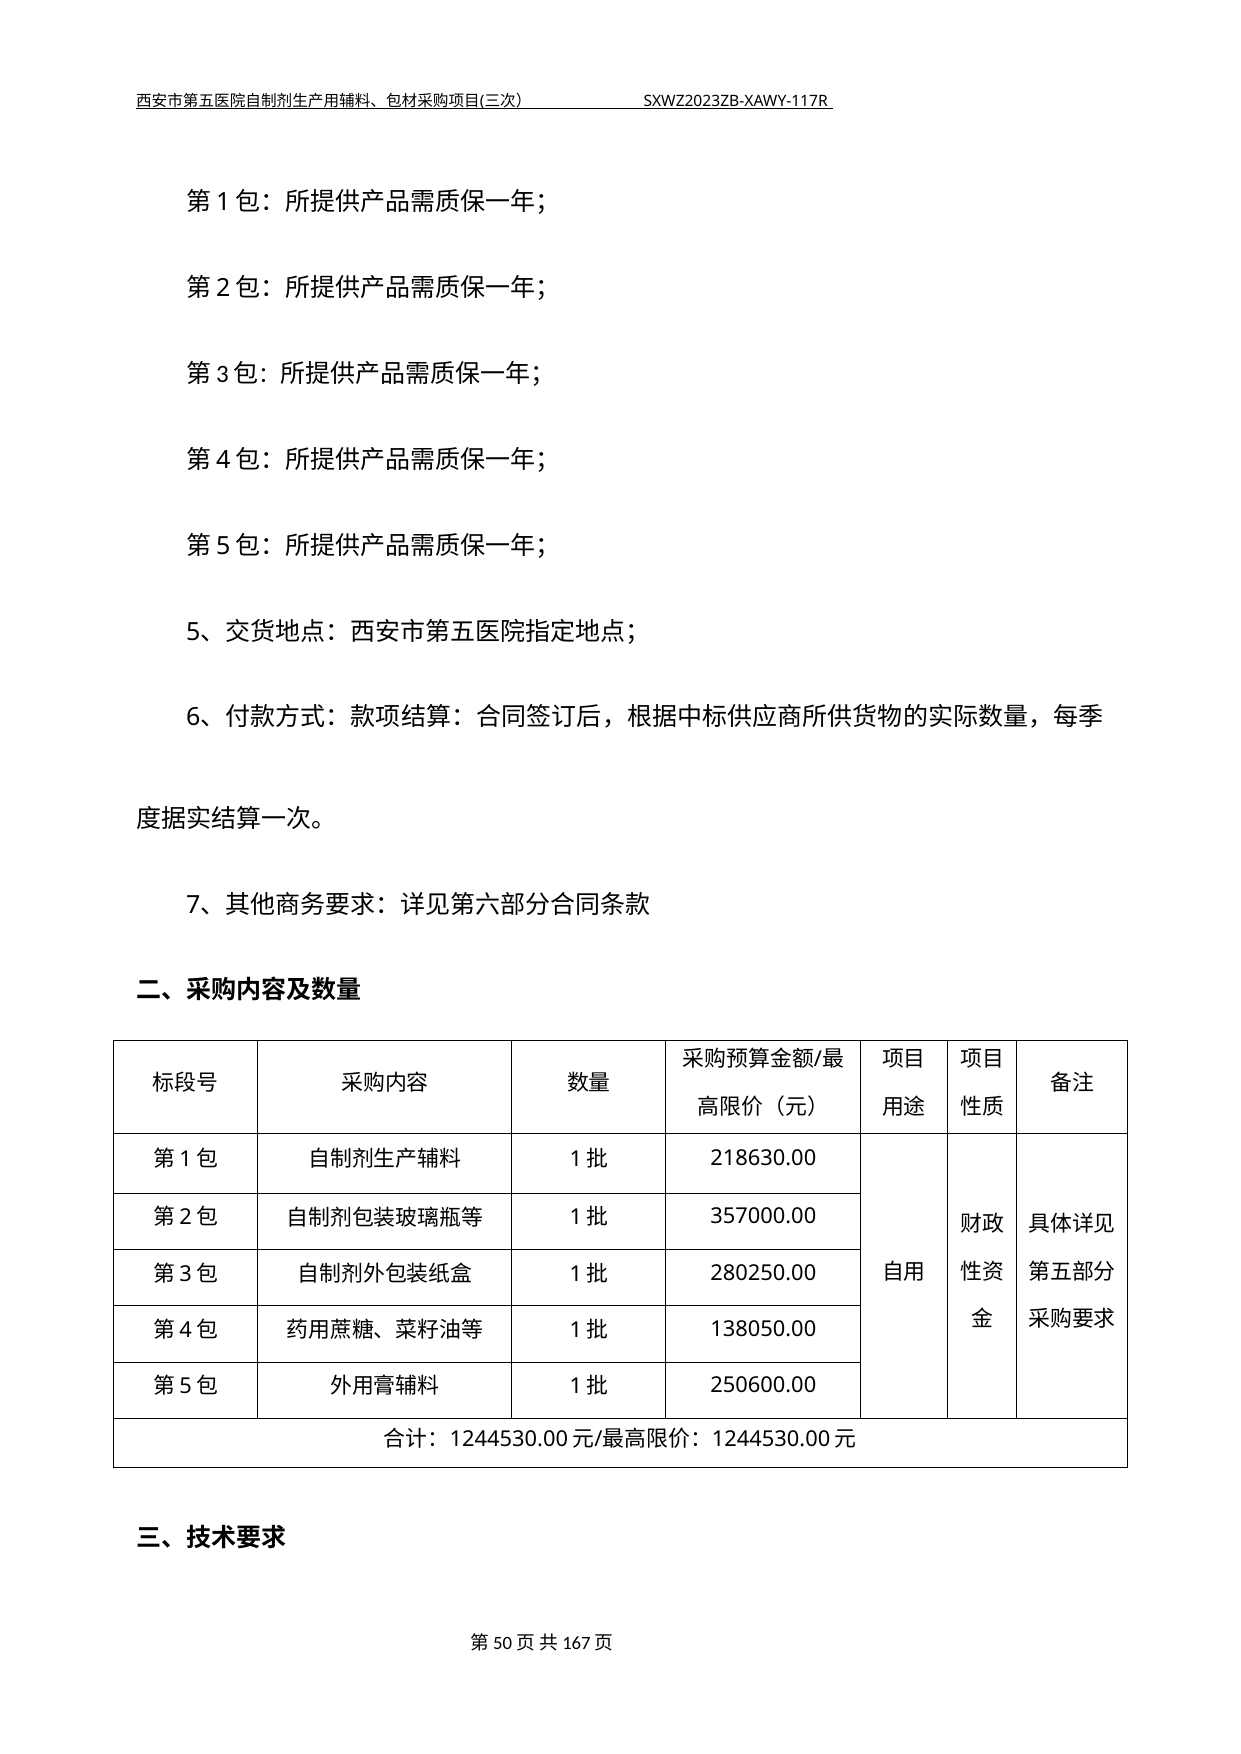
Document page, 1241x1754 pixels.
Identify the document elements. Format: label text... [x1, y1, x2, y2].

table_cell 第1包 [114, 1134, 257, 1193]
text 第4包：所提供产品需质保一年； [136, 423, 1104, 491]
text 6、付款方式：款项结算：合同签订后，根据中标供应商所供货物的实际数量，每季度据实结算一次。 [136, 681, 1104, 850]
table_cell 1批 [512, 1194, 665, 1249]
text 第1包：所提供产品需质保一年； [136, 166, 1104, 234]
table_cell 合计：1244530.00元/最高限价：1244530.00元 [114, 1419, 1127, 1467]
table_cell 财政性资金 [948, 1134, 1016, 1418]
table_cell 第2包 [114, 1194, 257, 1249]
text 二、采购内容及数量 [136, 954, 1098, 1022]
table_cell 1批 [512, 1306, 665, 1362]
table_cell 自制剂包装玻璃瓶等 [258, 1194, 511, 1249]
table_cell 357000.00 [666, 1194, 860, 1249]
table_cell 第3包 [114, 1250, 257, 1305]
table_header 项目性质 [948, 1041, 1016, 1133]
table_cell 自制剂生产辅料 [258, 1134, 511, 1193]
text 第3包：所提供产品需质保一年； [136, 338, 1104, 405]
table_cell 第4包 [114, 1306, 257, 1362]
table_header 标段号 [114, 1041, 257, 1133]
table_header 采购预算金额/最高限价（元） [666, 1041, 860, 1133]
text 第2包：所提供产品需质保一年； [136, 252, 1104, 319]
list 技术要求 [136, 1502, 1098, 1569]
table_cell 第5包 [114, 1363, 257, 1418]
table_header 采购内容 [258, 1041, 511, 1133]
table_cell 自制剂外包装纸盒 [258, 1250, 511, 1305]
table_cell 具体详见第五部分采购要求 [1017, 1134, 1127, 1418]
table_cell 1批 [512, 1363, 665, 1418]
table_cell 1批 [512, 1250, 665, 1305]
table_cell 218630.00 [666, 1134, 860, 1193]
table_cell 自用 [861, 1134, 947, 1418]
text 7、其他商务要求：详见第六部分合同条款 [136, 868, 1104, 936]
table_cell 280250.00 [666, 1250, 860, 1305]
table_cell 外用膏辅料 [258, 1363, 511, 1418]
table_cell 1批 [512, 1134, 665, 1193]
table_cell 138050.00 [666, 1306, 860, 1362]
table_cell 药用蔗糖、菜籽油等 [258, 1306, 511, 1362]
table_header 项目用途 [861, 1041, 947, 1133]
text 5、交货地点：西安市第五医院指定地点； [136, 595, 1098, 663]
table_cell 250600.00 [666, 1363, 860, 1418]
table_header 数量 [512, 1041, 665, 1133]
text 第5包：所提供产品需质保一年； [136, 509, 1104, 577]
table_header 备注 [1017, 1041, 1127, 1133]
